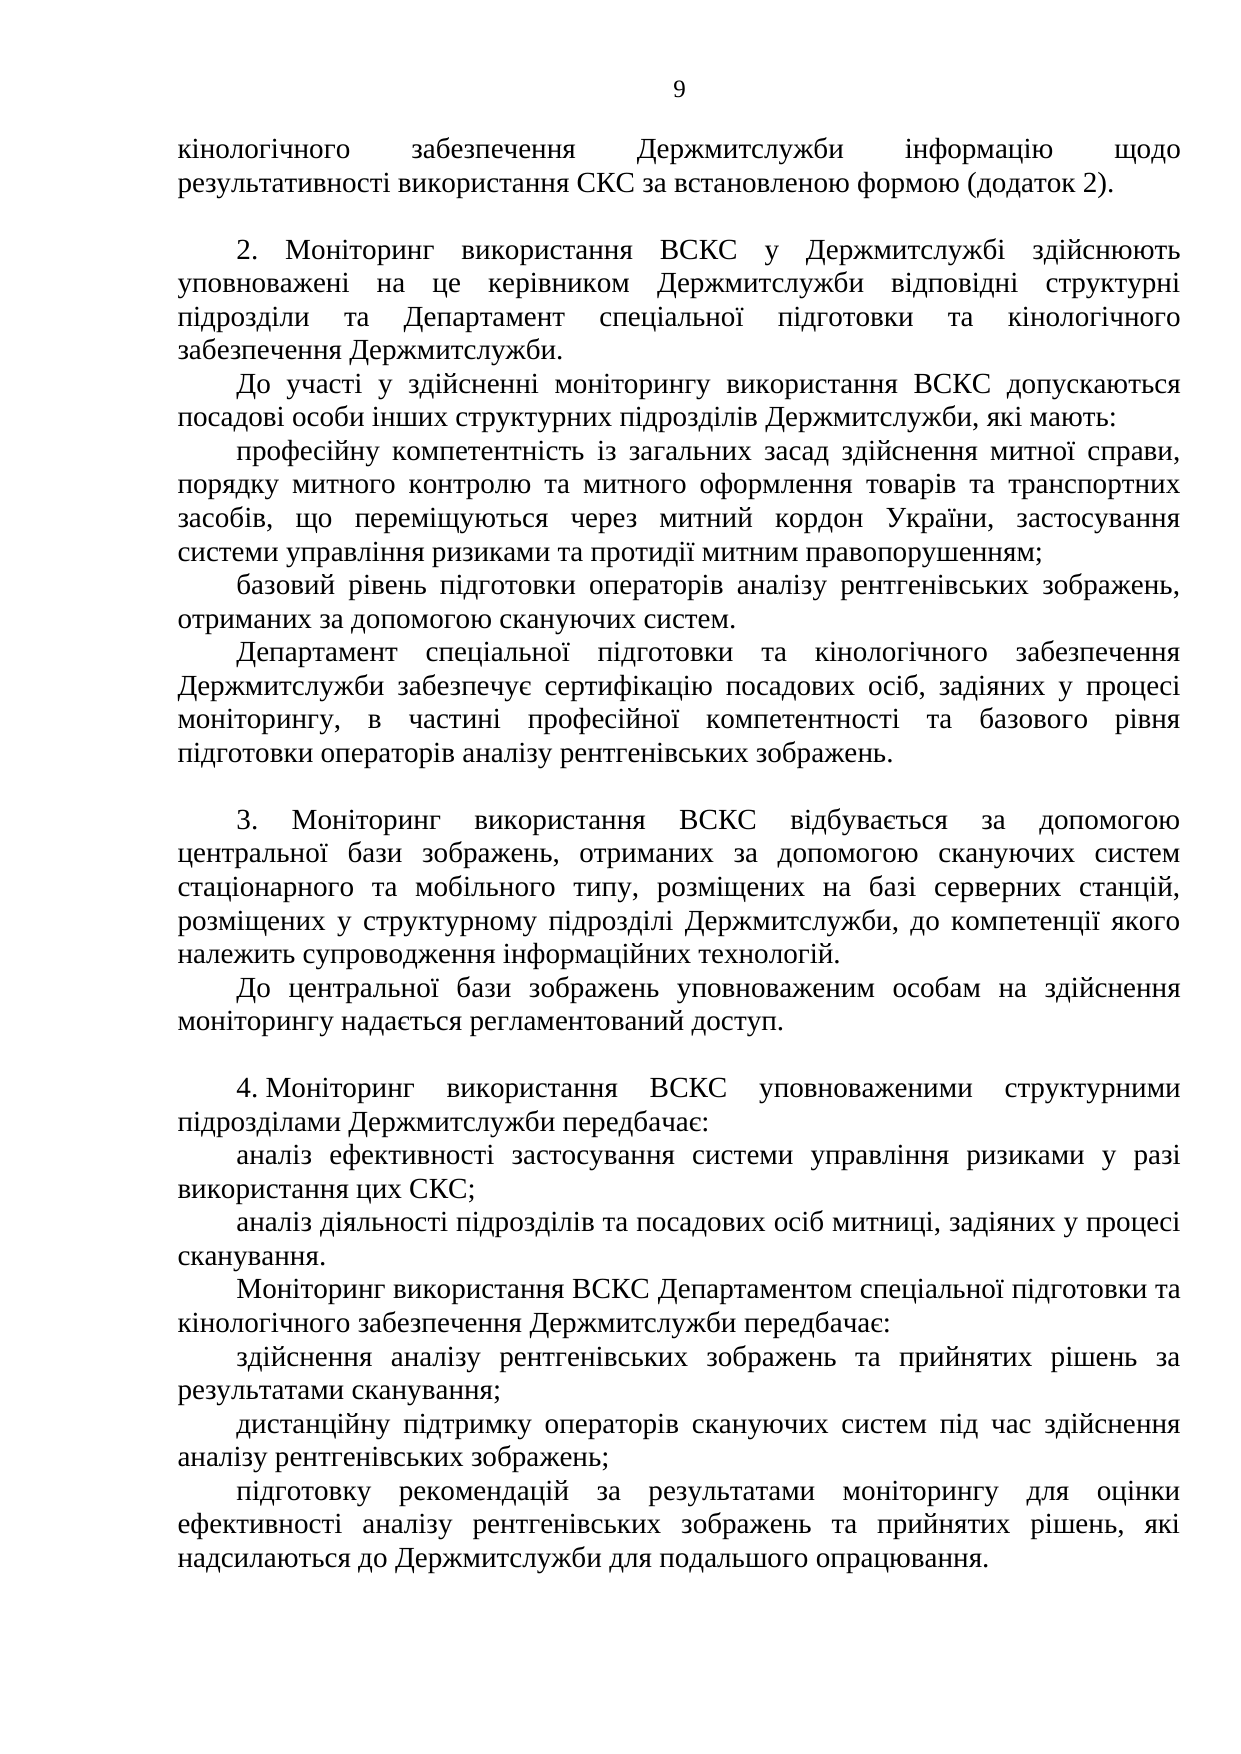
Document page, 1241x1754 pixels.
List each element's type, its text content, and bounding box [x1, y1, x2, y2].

text дистанційну підтримку операторів скануючих систем під час здійснення аналізу рентгенівських зображень; [177, 1406, 1181, 1473]
text 3. Моніторинг використання ВСКС відбувається за допомогою центральної бази зображень, отриманих за допомогою скануючих систем стаціонарного та мобільного типу, розміщених на базі серверних станцій, розміщених у структурному підрозділі Держмитслужби, до компетенції якого належить супроводження інформаційних технологій. [177, 802, 1181, 970]
text базовий рівень підготовки операторів аналізу рентгенівських зображень, отриманих за допомогою скануючих систем. [177, 567, 1181, 634]
text 2. Моніторинг використання ВСКС у Держмитслужбі здійснюють уповноважені на це керівником Держмитслужби відповідні структурні підрозділи та Департамент спеціальної підготовки та кінологічного забезпечення Держмитслужби. [177, 232, 1181, 366]
text аналіз ефективності застосування системи управління ризиками у разі використання цих СКС; [177, 1137, 1181, 1204]
text професійну компетентність із загальних засад здійснення митної справи, порядку митного контролю та митного оформлення товарів та транспортних засобів, що переміщуються через митний кордон України, застосування системи управління ризиками та протидії митним правопорушенням; [177, 433, 1181, 567]
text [177, 131, 1181, 198]
text Моніторинг використання ВСКС Департаментом спеціальної підготовки та кінологічного забезпечення Держмитслужби передбачає: [177, 1272, 1181, 1339]
text здійснення аналізу рентгенівських зображень та прийнятих рішень за результатами сканування; [177, 1339, 1181, 1406]
text Департамент спеціальної підготовки та кінологічного забезпечення Держмитслужби забезпечує сертифікацію посадових осіб, задіяних у процесі моніторингу, в частині професійної компетентності та базового рівня підготовки операторів аналізу рентгенівських зображень. [177, 634, 1181, 768]
text аналіз діяльності підрозділів та посадових осіб митниці, задіяних у процесі сканування. [177, 1204, 1181, 1272]
text До участі у здійсненні моніторингу використання ВСКС допускаються посадові особи інших структурних підрозділів Держмитслужби, які мають: [177, 366, 1181, 433]
text підготовку рекомендацій за результатами моніторингу для оцінки ефективності аналізу рентгенівських зображень та прийнятих рішень, які надсилаються до Держмитслужби для подальшого опрацювання. [177, 1473, 1181, 1573]
text До центральної бази зображень уповноваженим особам на здійснення моніторингу надається регламентований доступ. [177, 970, 1181, 1037]
text 4. Моніторинг використання ВСКС уповноваженими структурними підрозділами Держмитслужби передбачає: [177, 1070, 1181, 1137]
